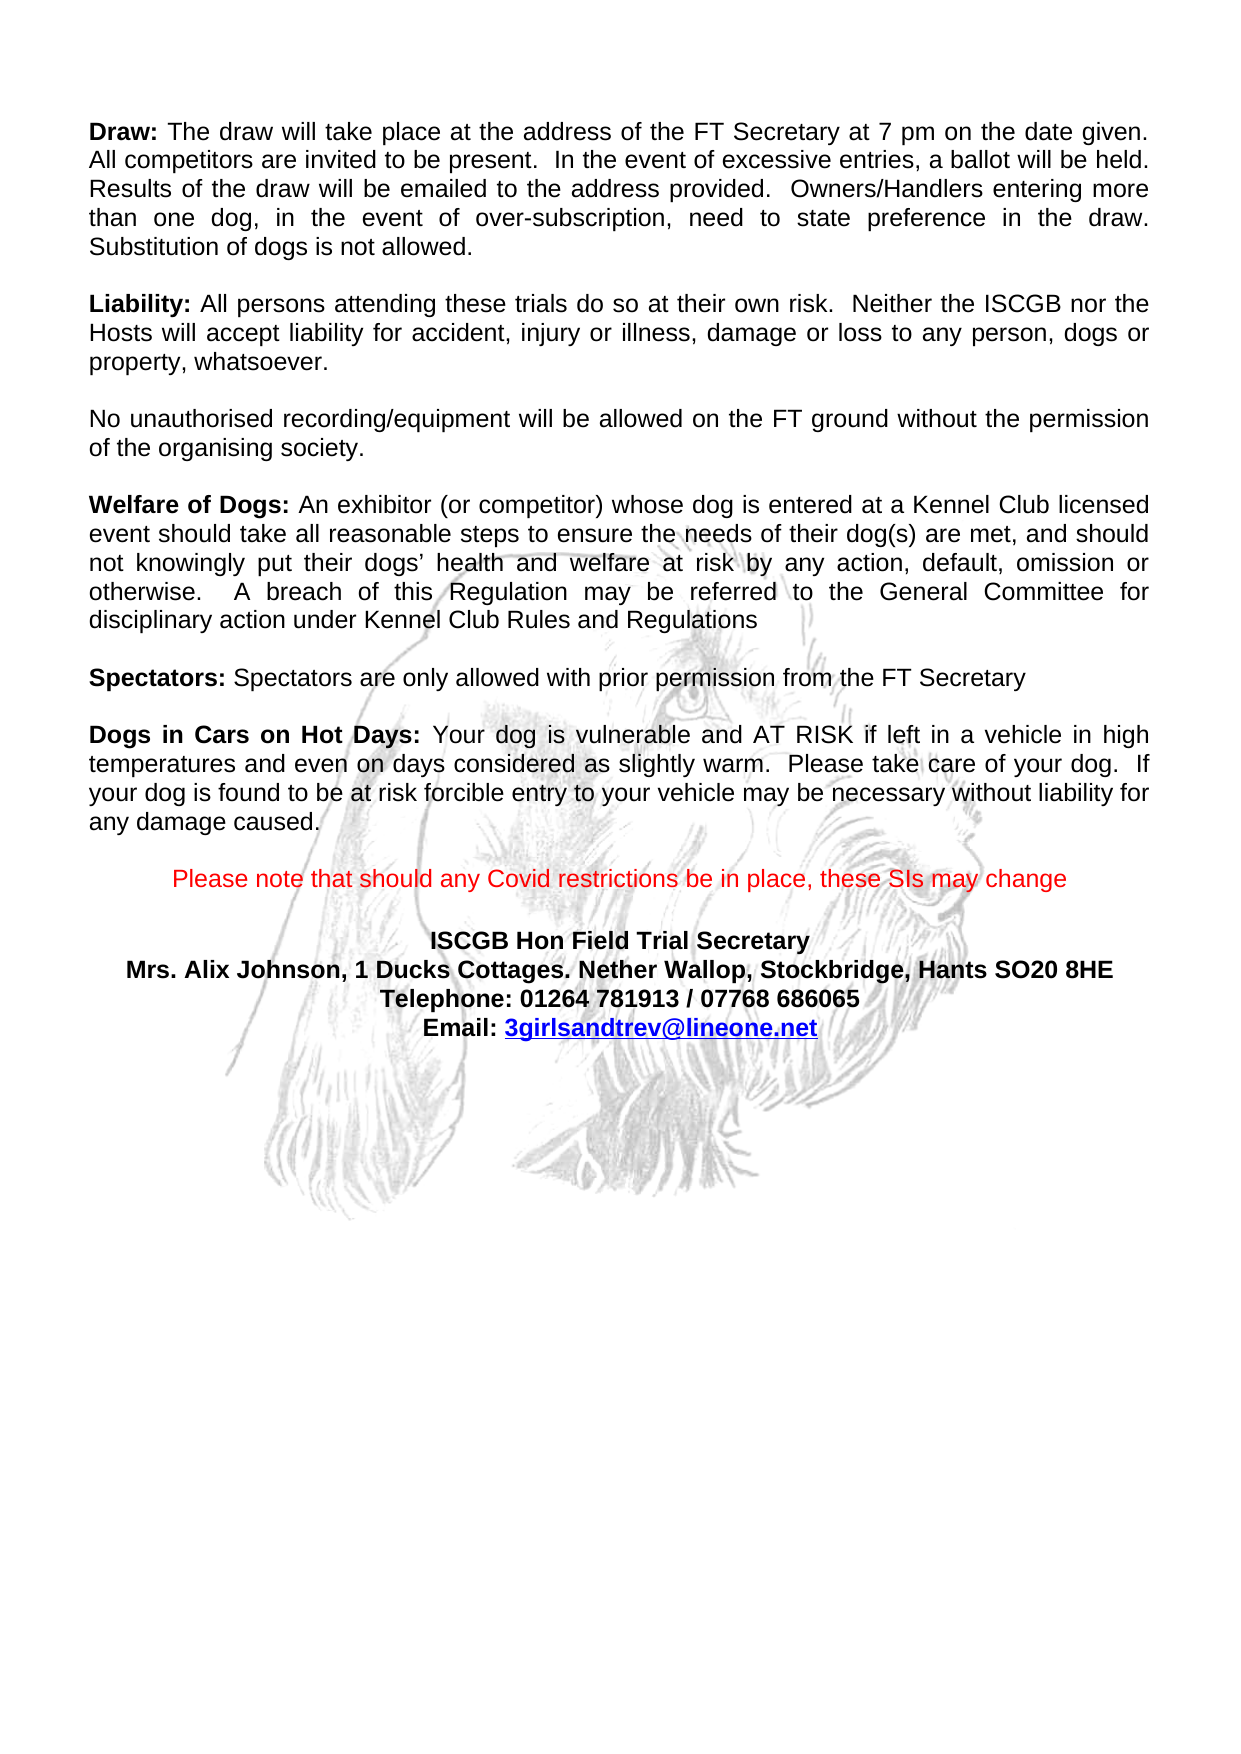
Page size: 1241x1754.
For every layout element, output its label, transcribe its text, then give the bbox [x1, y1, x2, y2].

text Liability: All persons attending these trials do so at their own risk. Neither the ISCGB nor the Hosts will accept liability for accident, injury or illness, damage or loss to any person, dogs or property, whatsoever. [89, 289, 1152, 375]
text Welfare of Dogs: An exhibitor (or competitor) whose dog is entered at a Kennel Club licensed event should take all reasonable steps to ensure the needs of their dog(s) are met, and should not knowingly put their dogs’ health and welfare at risk by any action, default, omission or otherwise. A breach of this Regulation may be referred to the General Committee for disciplinary action under Kennel Club Rules and Regulations [89, 490, 1152, 634]
text Please note that should any Covid restrictions be in place, these SIs may change [89, 864, 1152, 893]
text Telephone: 01264 781913 / 07768 686065 [89, 984, 1152, 1013]
text ISCGB Hon Field Trial Secretary [89, 926, 1152, 955]
text Dogs in Cars on Hot Days: Your dog is vulnerable and AT RISK if left in a vehicle in high temperatures and even on days considered as slightly warm. Please take care of your dog. If your dog is found to be at risk forcible entry to your vehicle may be necessary without liability for any damage caused. [89, 720, 1152, 835]
text Spectators: Spectators are only allowed with prior permission from the FT Secretary [89, 663, 1152, 692]
text Mrs. Alix Johnson, 1 Ducks Cottages. Nether Wallop, Stockbridge, Hants SO20 8HE [89, 955, 1152, 984]
text No unauthorised recording/equipment will be allowed on the FT ground without the permission of the organising society. [89, 404, 1152, 462]
text Draw: The draw will take place at the address of the FT Secretary at 7 pm on the date given. All competitors are invited to be present. In the event of excessive entries, a ballot will be held. Results of the draw will be emailed to the address provided. Owners/Handlers entering more than one dog, in the event of over-subscription, need to state preference in the draw. Substitution of dogs is not allowed. [89, 117, 1152, 260]
text Email: 3girlsandtrev@lineone.net [89, 1013, 1152, 1041]
